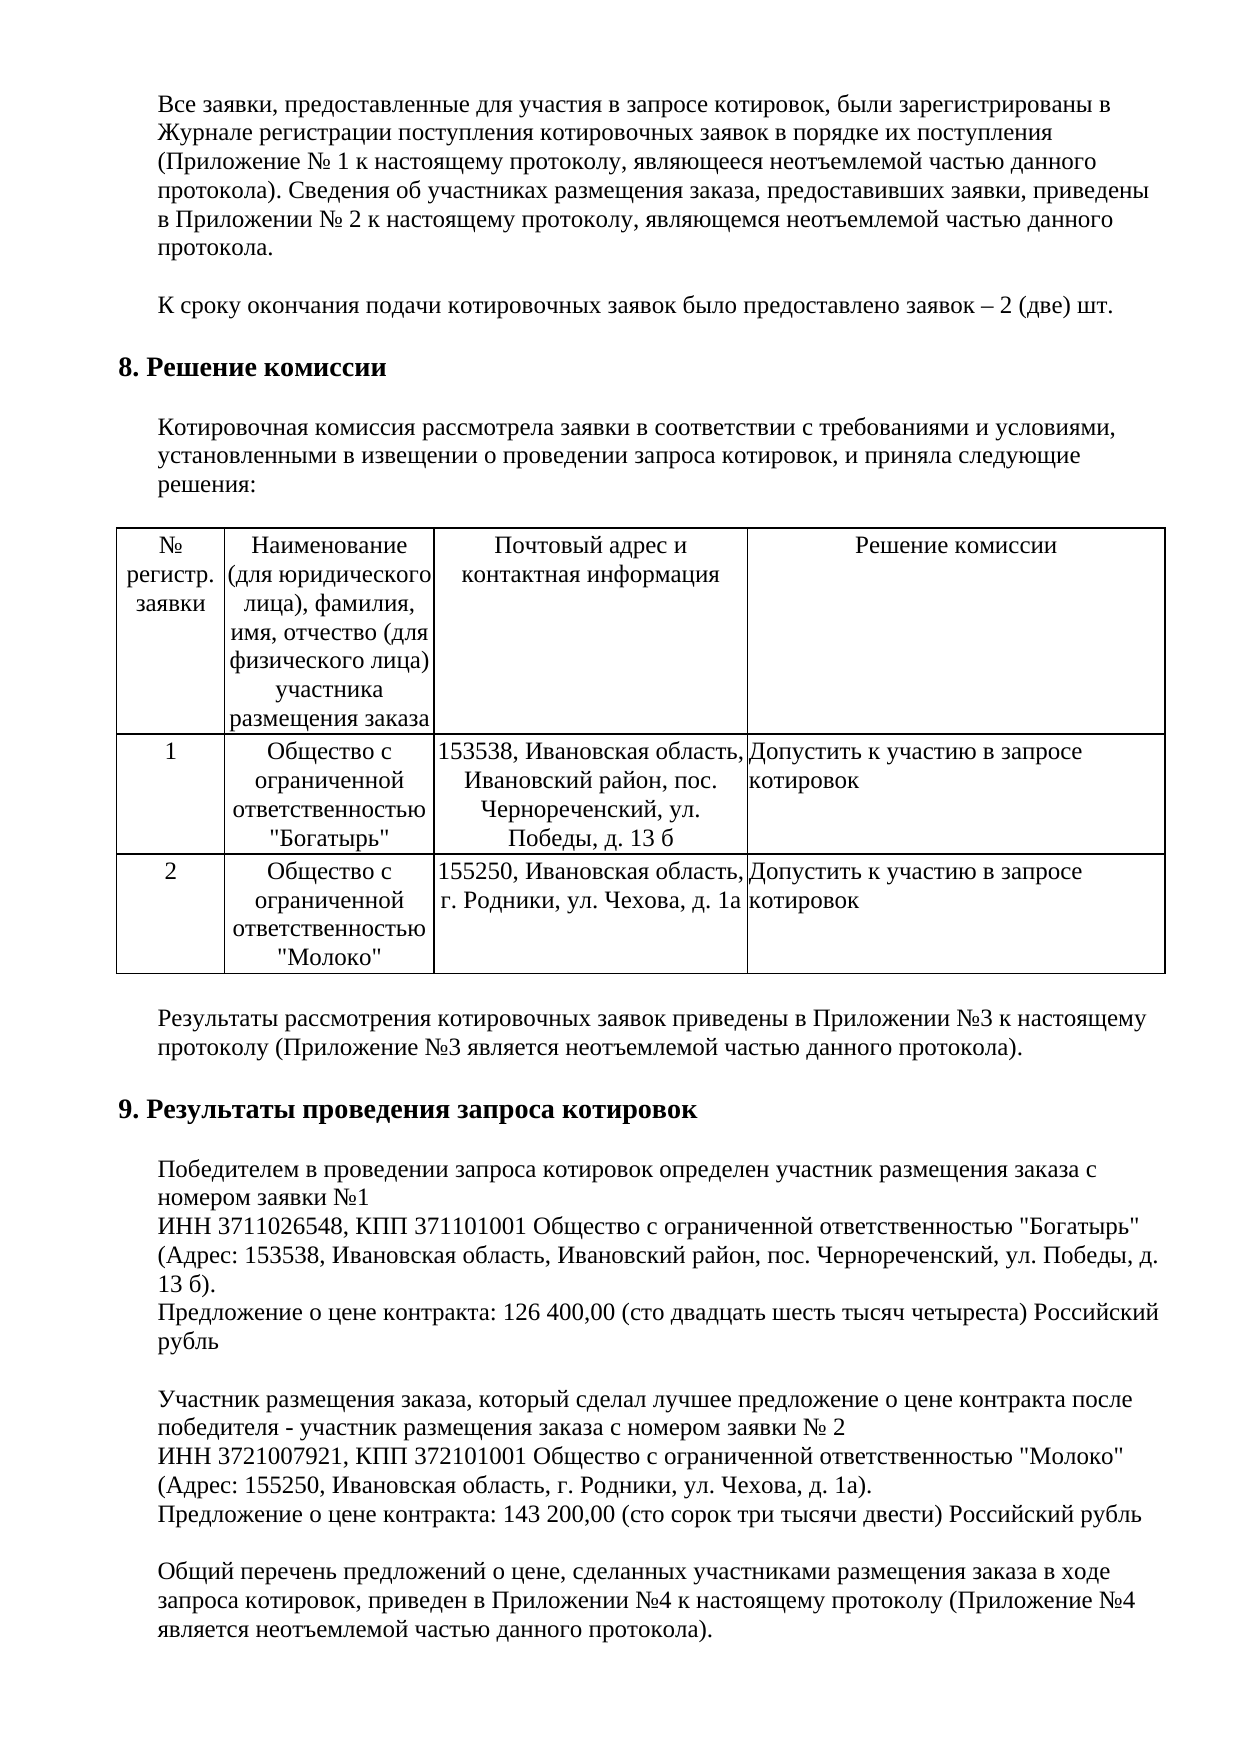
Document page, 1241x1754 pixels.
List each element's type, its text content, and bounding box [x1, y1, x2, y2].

table_cell 155250, Ивановская область, г. Родники, ул. Чехова, д. 1а [435, 855, 747, 973]
text Все заявки, предоставленные для участия в запросе котировок, были зарегистрированы в Журнале регистрации поступления котировочных заявок в порядке их поступления (Приложение № 1 к настоящему протоколу, являющееся неотъемлемой частью данного протокола). Сведения об участниках размещения заказа, предоставивших заявки, приведены в Приложении № 2 к настоящему протоколу, являющемся неотъемлемой частью данного протокола. [157, 89, 1167, 261]
table_cell Допустить к участию в запросе котировок [748, 855, 1164, 973]
text Результаты рассмотрения котировочных заявок приведены в Приложении №3 к настоящему протоколу (Приложение №3 является неотъемлемой частью данного протокола). [157, 1003, 1167, 1061]
table_header Решение комиссии [748, 529, 1164, 733]
table_cell 2 [117, 855, 224, 973]
table_cell Допустить к участию в запросе котировок [748, 735, 1164, 853]
text 8. Решение комиссии [118, 350, 1167, 383]
table_cell 1 [117, 735, 224, 853]
text Победителем в проведении запроса котировок определен участник размещения заказа с номером заявки №1 ИНН 3711026548, КПП 371101001 Общество с ограниченной ответственностью "Богатырь" (Адрес: 153538, Ивановская область, Ивановский район, пос. Чернореченский, ул. Победы, д. 13 б). Предложение о цене контракта: 126 400,00 (сто двадцать шесть тысяч четыреста) Российский рубль Участник размещения заказа, который сделал лучшее предложение о цене контракта после победителя - участник размещения заказа с номером заявки № 2 ИНН 3721007921, КПП 372101001 Общество с ограниченной ответственностью "Молоко" (Адрес: 155250, Ивановская область, г. Родники, ул. Чехова, д. 1а). Предложение о цене контракта: 143 200,00 (сто сорок три тысячи двести) Российский рубль Общий перечень предложений о цене, сделанных участниками размещения заказа в ходе запроса котировок, приведен в Приложении №4 к настоящему протоколу (Приложение №4 является неотъемлемой частью данного протокола). [157, 1154, 1167, 1642]
table_header Почтовый адрес и контактная информация [435, 529, 747, 733]
text К сроку окончания подачи котировочных заявок было предоставлено заявок – 2 (две) шт. [157, 290, 1167, 319]
table_cell 153538, Ивановская область, Ивановский район, пос. Чернореченский, ул. Победы, д. 13 б [435, 735, 747, 853]
table_header № регистр. заявки [117, 529, 224, 733]
table_cell Общество с ограниченной ответственностью "Молоко" [225, 855, 433, 973]
text Котировочная комиссия рассмотрела заявки в соответствии с требованиями и условиями, установленными в извещении о проведении запроса котировок, и приняла следующие решения: [157, 412, 1167, 498]
table_cell Общество с ограниченной ответственностью "Богатырь" [225, 735, 433, 853]
table_header Наименование (для юридического лица), фамилия, имя, отчество (для физического лица) участника размещения заказа [225, 529, 433, 733]
text 9. Результаты проведения запроса котировок [118, 1092, 1167, 1124]
